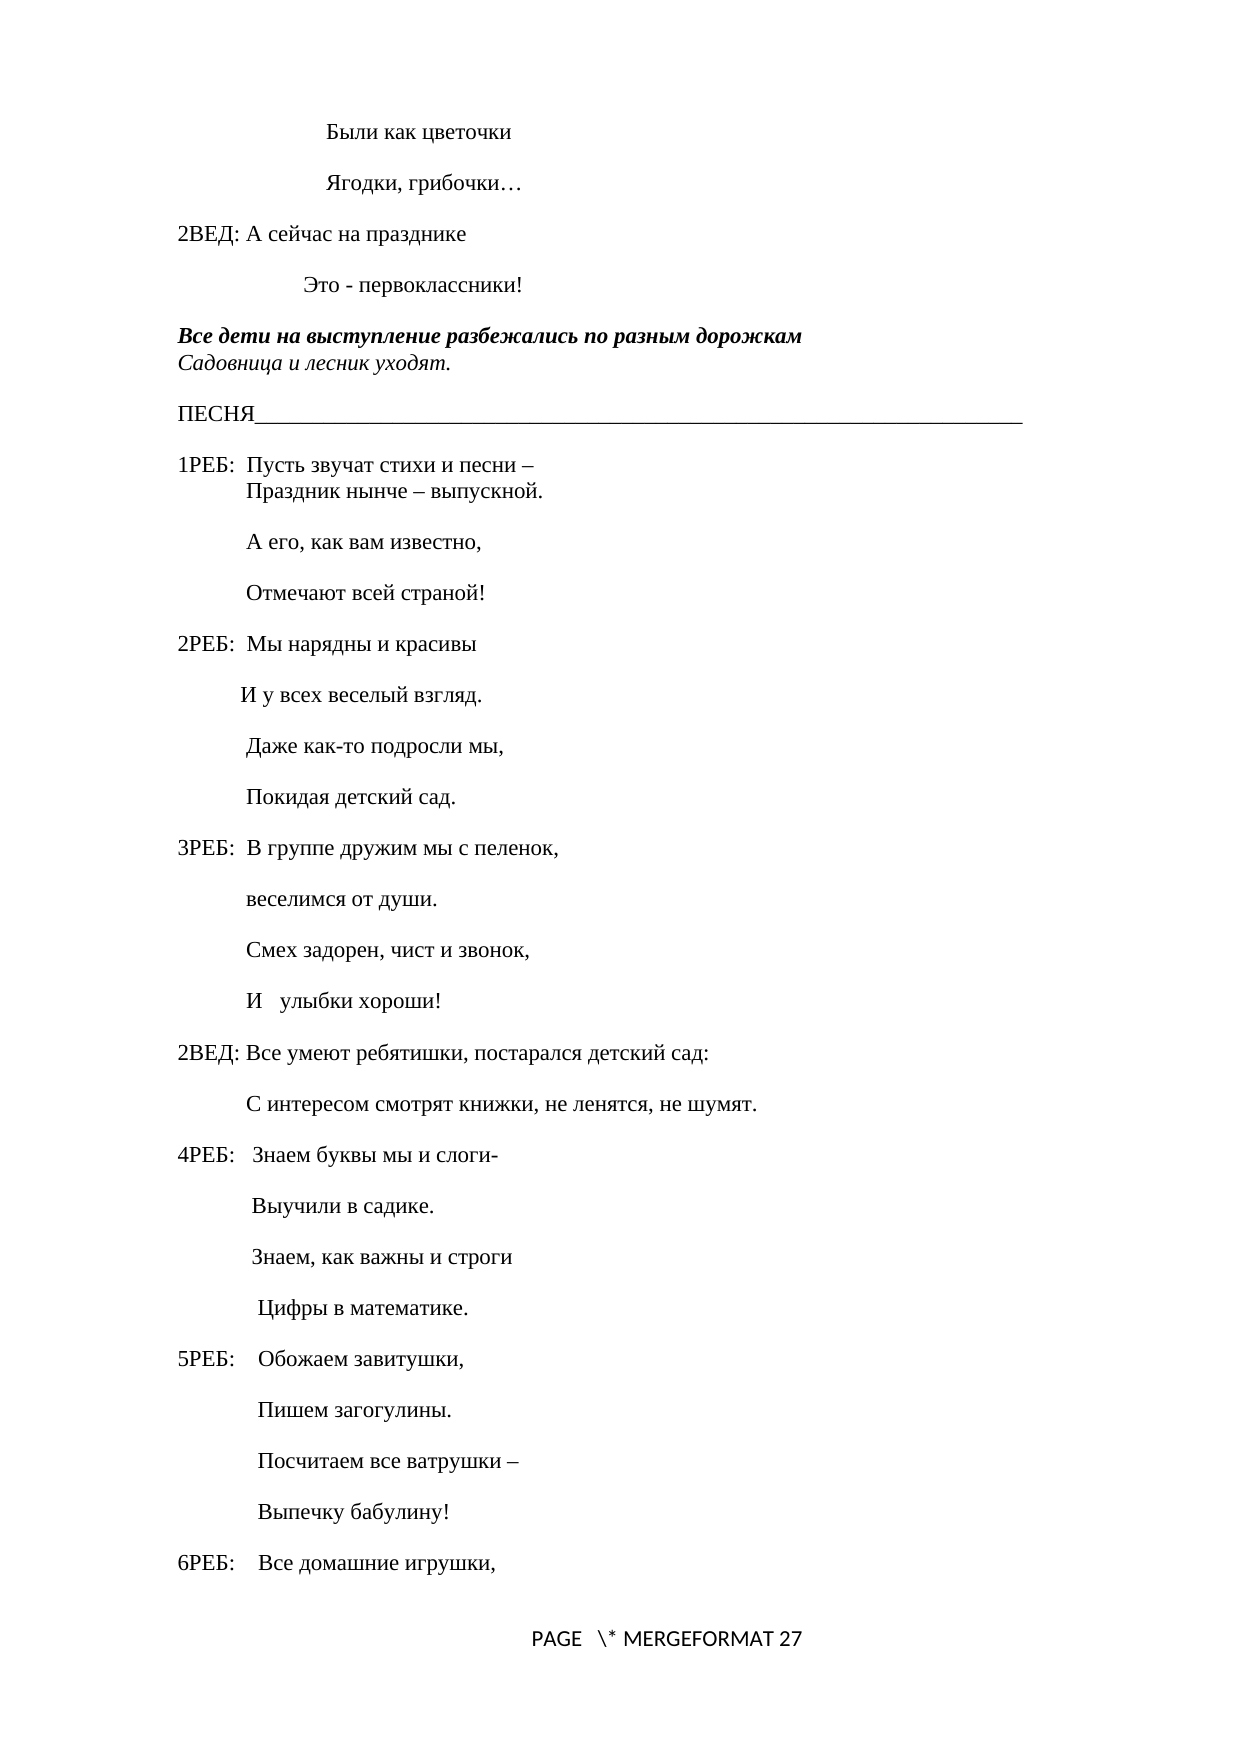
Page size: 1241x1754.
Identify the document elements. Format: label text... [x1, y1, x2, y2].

text И у всех веселый взгляд. [177, 681, 1152, 708]
text И улыбки хороши! [177, 987, 1152, 1014]
text Даже как-то подросли мы, [177, 732, 1152, 759]
text Ягодки, грибочки… [177, 169, 1152, 196]
subtitle 1РЕБ: Пусть звучат стихи и песни – [177, 451, 1162, 477]
text 2ВЕД: А сейчас на празднике [177, 220, 1152, 247]
text 3РЕБ: В группе дружим мы с пеленок, [177, 834, 1152, 861]
text Покидая детский сад. [177, 783, 1152, 810]
text Выпечку бабулину! [177, 1498, 1152, 1524]
text 2ВЕД: Все умеют ребятишки, постарался детский сад: [177, 1038, 1152, 1065]
text 5РЕБ: Обожаем завитушки, [177, 1345, 1152, 1371]
subtitle Все дети на выступление разбежались по разным дорожкам [177, 322, 1162, 349]
text 2РЕБ: Мы нарядны и красивы [177, 630, 1152, 657]
text Пишем загогулины. [177, 1396, 1152, 1422]
text 6РЕБ: Все домашние игрушки, [177, 1549, 1152, 1575]
text 4РЕБ: Знаем буквы мы и слоги- [177, 1141, 1152, 1167]
text веселимся от души. [177, 885, 1152, 912]
text Отмечают всей страной! [177, 579, 1152, 606]
text Цифры в математике. [177, 1294, 1152, 1320]
text Посчитаем все ватрушки – [177, 1447, 1152, 1473]
text Это - первоклассники! [177, 271, 1152, 298]
text ПЕСНЯ___________________________________________________________________ [177, 400, 1152, 426]
text А его, как вам известно, [177, 528, 1152, 554]
text Праздник нынче – выпускной. [177, 477, 1152, 503]
text Садовница и лесник уходят. [177, 349, 1152, 375]
text Были как цветочки [177, 118, 1152, 144]
text Знаем, как важны и строги [177, 1243, 1152, 1269]
text Смех задорен, чист и звонок, [177, 936, 1152, 963]
text Выучили в садике. [177, 1192, 1152, 1218]
text С интересом смотрят книжки, не ленятся, не шумят. [177, 1089, 1152, 1116]
